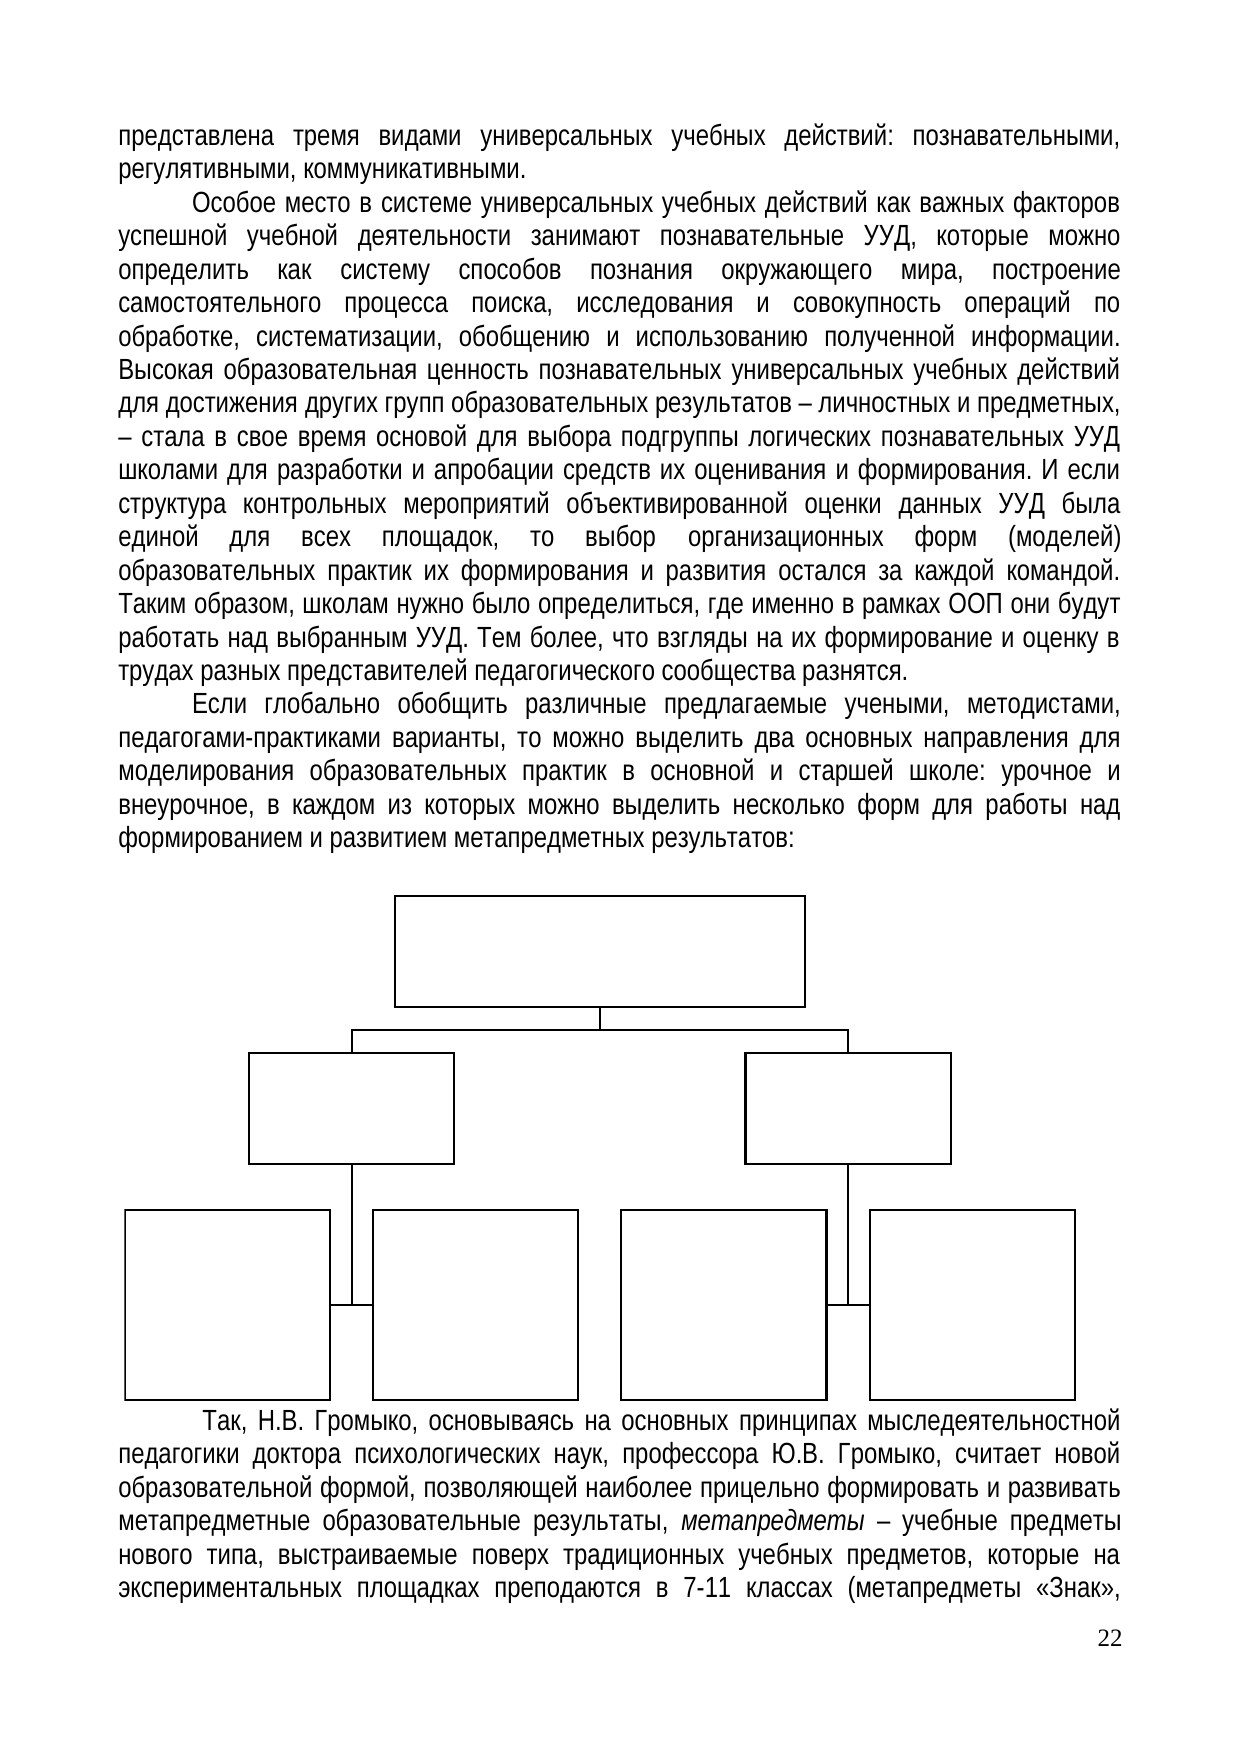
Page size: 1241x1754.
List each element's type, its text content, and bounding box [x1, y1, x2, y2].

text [118, 1403, 1122, 1604]
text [118, 118, 1122, 185]
text Если глобально обобщить различные предлагаемые учеными, методистами, педагогами-практиками варианты, то можно выделить два основных направления для моделирования образовательных практик в основной и старшей школе: урочное и внеурочное, в каждом из которых можно выделить несколько форм для работы над формированием и развитием метапредметных результатов: [118, 687, 1122, 854]
text Особое место в системе универсальных учебных действий как важных факторов успешной учебной деятельности занимают познавательные УУД, которые можно определить как систему способов познания окружающего мира, построение самостоятельного процесса поиска, исследования и совокупность операций по обработке, систематизации, обобщению и использованию полученной информации. Высокая образовательная ценность познавательных универсальных учебных действий для достижения других групп образовательных результатов – личностных и предметных, – стала в свое время основой для выбора подгруппы логических познавательных УУД школами для разработки и апробации средств их оценивания и формирования. И если структура контрольных мероприятий объективированной оценки данных УУД была единой для всех площадок, то выбор организационных форм (моделей) образовательных практик их формирования и развития остался за каждой командой. Таким образом, школам нужно было определиться, где именно в рамках ООП они будут работать над выбранным УУД. Тем более, что взгляды на их формирование и оценку в трудах разных представителей педагогического сообщества разнятся. [118, 185, 1122, 687]
